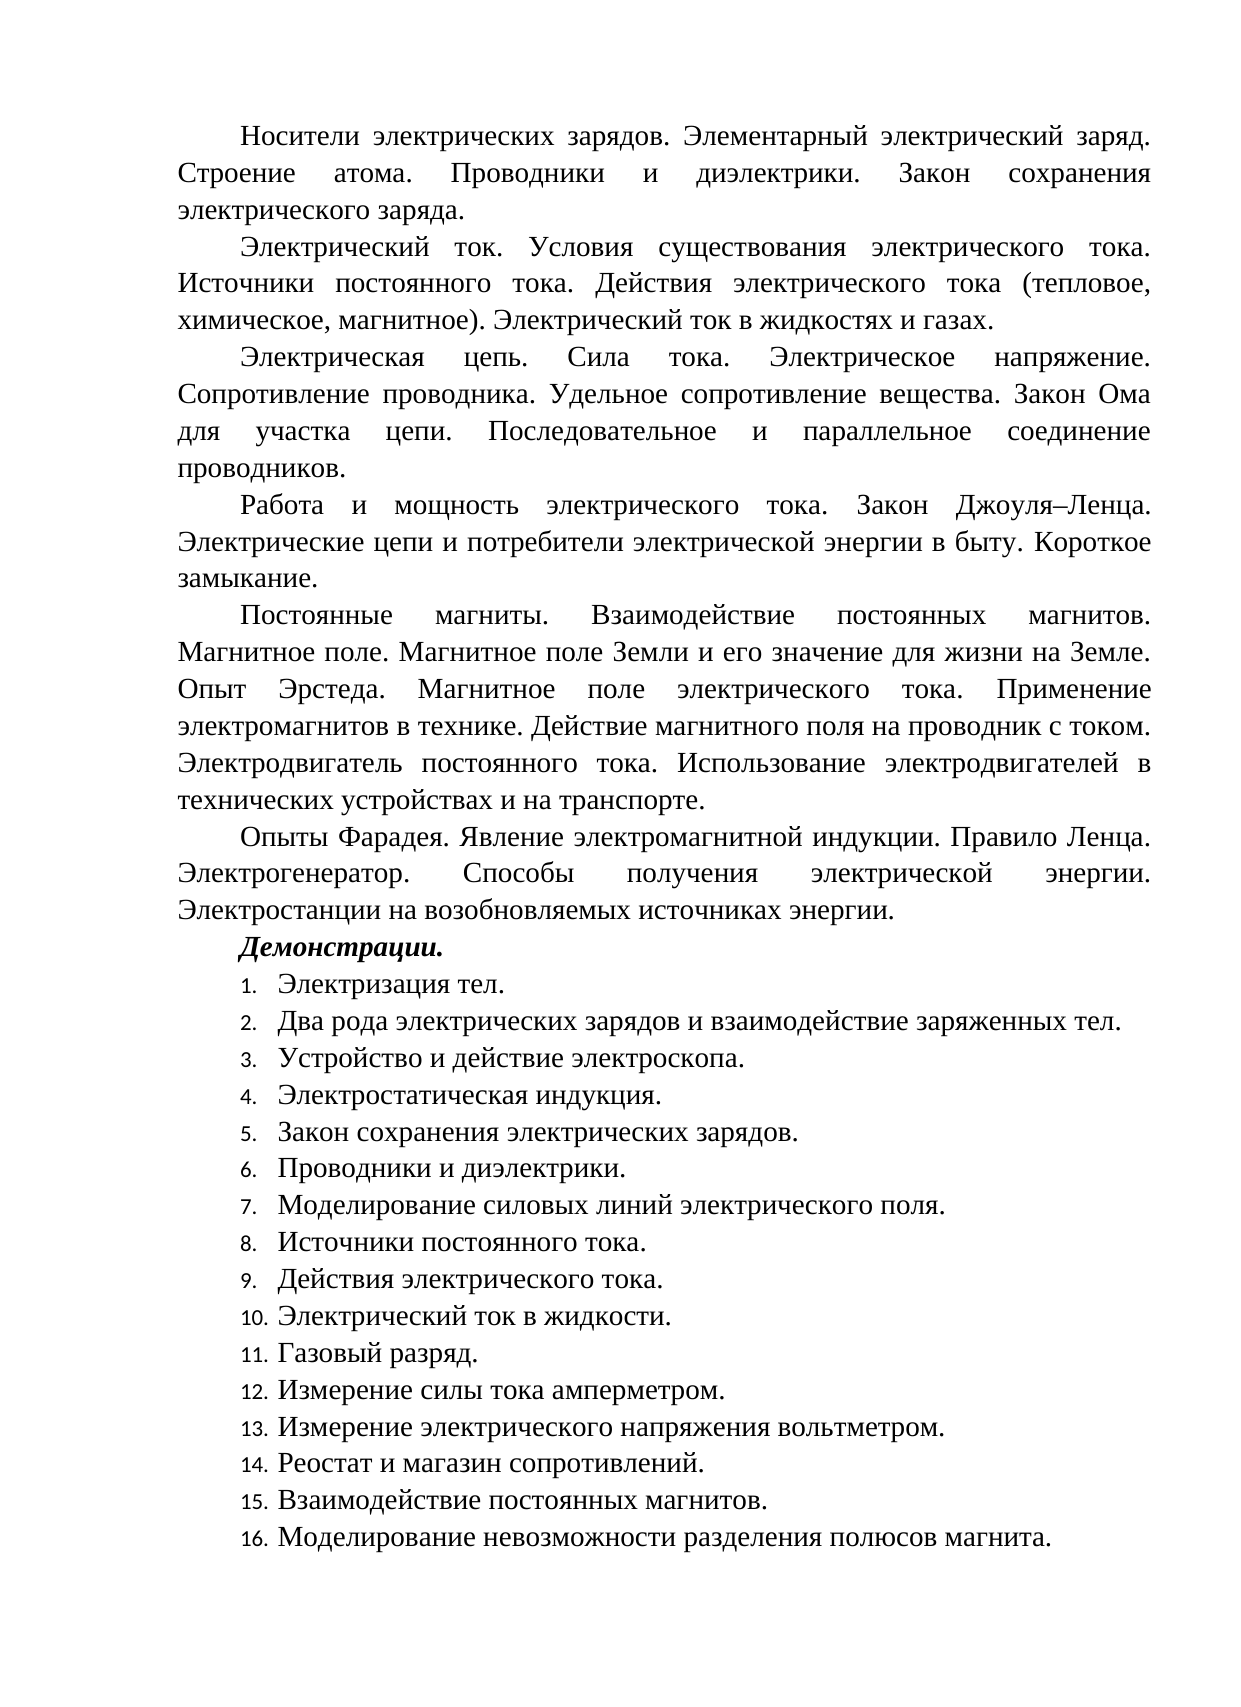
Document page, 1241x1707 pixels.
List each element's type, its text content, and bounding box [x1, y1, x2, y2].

list Моделирование силовых линий электрического поля. [240, 1187, 1152, 1221]
list Взаимодействие постоянных магнитов. [240, 1482, 1152, 1516]
text Носители электрических зарядов. Элементарный электрический заряд. Строение атома. Проводники и диэлектрики. Закон сохранения электрического заряда. [177, 118, 1152, 225]
text Постоянные магниты. Взаимодействие постоянных магнитов. Магнитное поле. Магнитное поле Земли и его значение для жизни на Земле. Опыт Эрстеда. Магнитное поле электрического тока. Применение электромагнитов в технике. Действие магнитного поля на проводник с током. Электродвигатель постоянного тока. Использование электродвигателей в технических устройствах и на транспорте. [177, 597, 1152, 815]
list Электростатическая индукция. [240, 1077, 1152, 1110]
list Закон сохранения электрических зарядов. [240, 1114, 1152, 1147]
list Измерение электрического напряжения вольтметром. [240, 1409, 1152, 1442]
list Действия электрического тока. [240, 1261, 1152, 1295]
text Демонстрации. [177, 929, 1152, 963]
text Электрический ток. Условия существования электрического тока. Источники постоянного тока. Действия электрического тока (тепловое, химическое, магнитное). Электрический ток в жидкостях и газах. [177, 229, 1152, 336]
list Электризация тел. [240, 966, 1152, 1000]
list Два рода электрических зарядов и взаимодействие заряженных тел. [240, 1003, 1152, 1037]
list Измерение силы тока амперметром. [240, 1372, 1152, 1405]
list Газовый разряд. [240, 1335, 1152, 1368]
list Электрический ток в жидкости. [240, 1298, 1152, 1332]
text Электрическая цепь. Сила тока. Электрическое напряжение. Сопротивление проводника. Удельное сопротивление вещества. Закон Ома для участка цепи. Последовательное и параллельное соединение проводников. [177, 339, 1152, 483]
text Работа и мощность электрического тока. Закон Джоуля–Ленца. Электрические цепи и потребители электрической энергии в быту. Короткое замыкание. [177, 487, 1152, 594]
list Источники постоянного тока. [240, 1224, 1152, 1258]
text Опыты Фарадея. Явление электромагнитной индукции. Правило Ленца. Электрогенератор. Способы получения электрической энергии. Электростанции на возобновляемых источниках энергии. [177, 819, 1152, 926]
list Устройство и действие электроскопа. [240, 1040, 1152, 1073]
list Моделирование невозможности разделения полюсов магнита. [240, 1519, 1152, 1553]
list Проводники и диэлектрики. [240, 1151, 1152, 1184]
list Реостат и магазин сопротивлений. [240, 1446, 1152, 1479]
